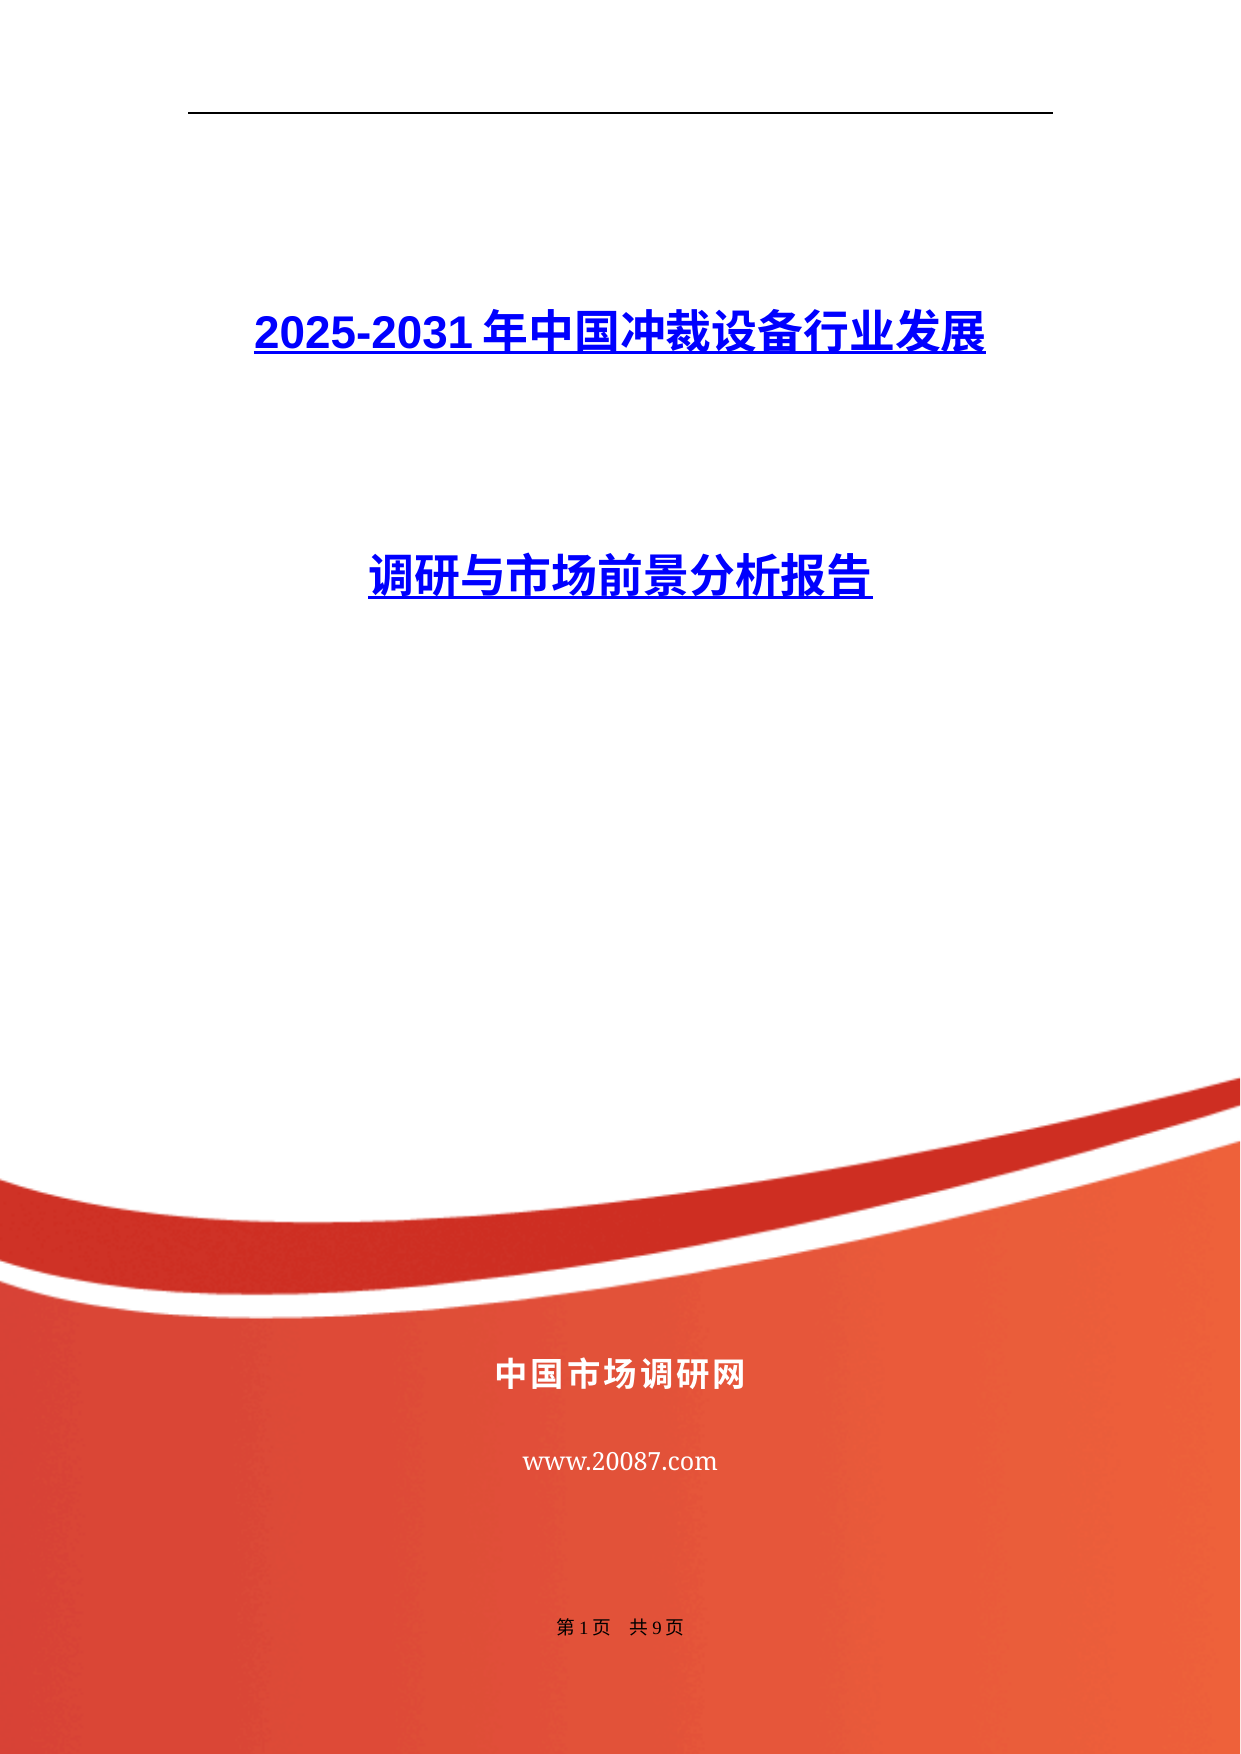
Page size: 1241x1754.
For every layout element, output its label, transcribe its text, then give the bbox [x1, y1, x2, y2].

text www.20087.com [187, 1428, 1053, 1493]
picture [0, 1006, 1241, 1754]
subtitle 中国市场调研网 [187, 1339, 1053, 1404]
table_header 2025-2031年中国冲裁设备行业发展调研与市场前景分析报告 [188, 207, 1053, 773]
